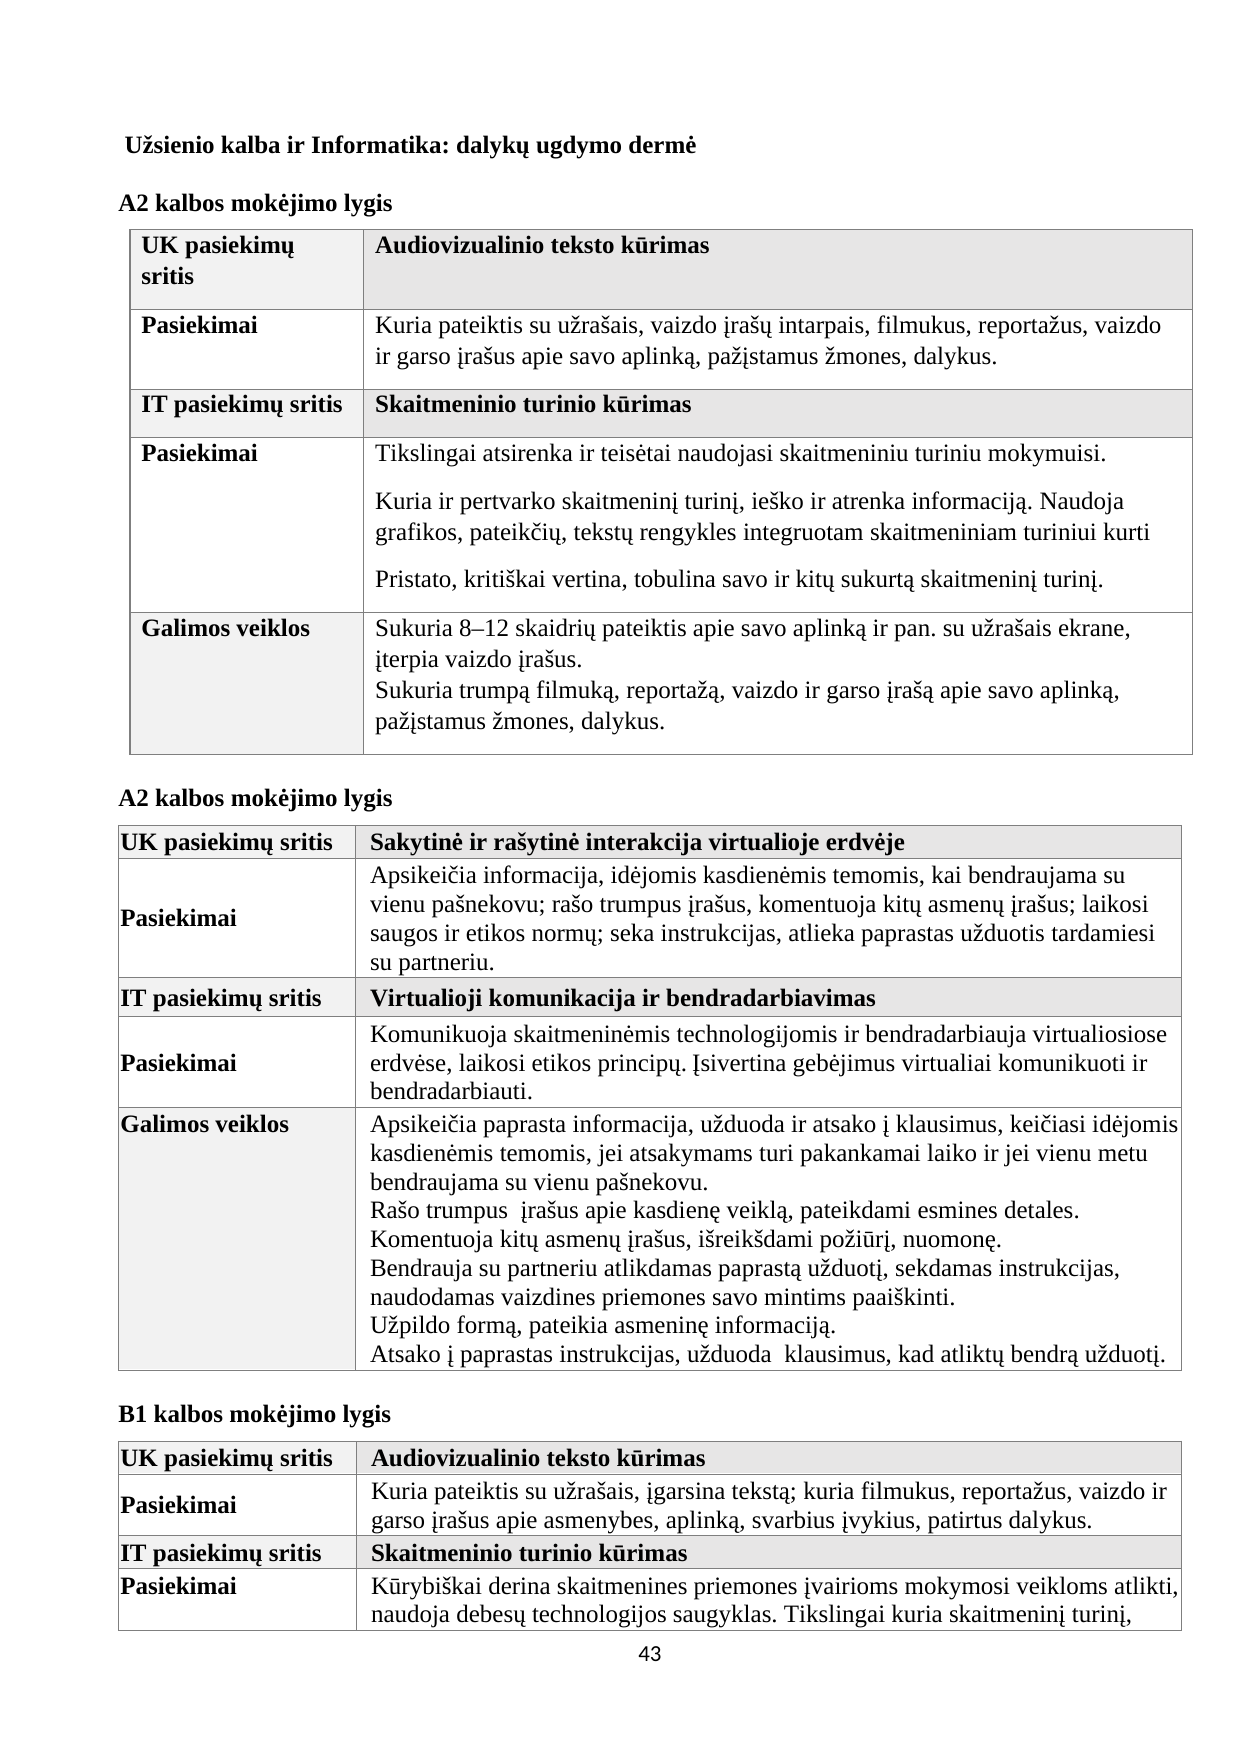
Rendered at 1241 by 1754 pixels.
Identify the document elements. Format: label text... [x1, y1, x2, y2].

table_cell Kuria pateiktis su užrašais, įgarsina tekstą; kuria filmukus, reportažus, vaizdo ir garso įrašus apie asmenybes, aplinką, svarbius įvykius, patirtus dalykus. [357, 1475, 1181, 1535]
table_cell Apsikeičia paprasta informacija, užduoda ir atsako į klausimus, keičiasi idėjomis kasdienėmis temomis, jei atsakymams turi pakankamai laiko ir jei vienu metu bendraujama su vienu pašnekovu. Rašo trumpus įrašus apie kasdienę veiklą, pateikdami esmines detales. Komentuoja kitų asmenų įrašus, išreikšdami požiūrį, nuomonę. Bendrauja su partneriu atlikdamas paprastą užduotį, sekdamas instrukcijas, naudodamas vaizdines priemones savo mintims paaiškinti. Užpildo formą, pateikia asmeninę informaciją. Atsako į paprastas instrukcijas, užduoda klausimus, kad atliktų bendrą užduotį. [356, 1108, 1181, 1369]
text A2 kalbos mokėjimo lygis [118, 188, 1181, 217]
table_header UK pasiekimų sritis [119, 826, 355, 858]
table_cell Pasiekimai [119, 1475, 356, 1535]
table_cell Komunikuoja skaitmeninėmis technologijomis ir bendradarbiauja virtualiosiose erdvėse, laikosi etikos principų. Įsivertina gebėjimus virtualiai komunikuoti ir bendradarbiauti. [356, 1017, 1181, 1107]
table_cell Skaitmeninio turinio kūrimas [357, 1536, 1181, 1568]
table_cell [357, 1569, 1181, 1630]
table_cell Apsikeičia informacija, idėjomis kasdienėmis temomis, kai bendraujama su vienu pašnekovu; rašo trumpus įrašus, komentuoja kitų asmenų įrašus; laikosi saugos ir etikos normų; seka instrukcijas, atlieka paprastas užduotis tardamiesi su partneriu. [356, 859, 1181, 977]
table_cell Pasiekimai [119, 859, 355, 977]
table_cell Skaitmeninio turinio kūrimas [364, 390, 1192, 437]
table_cell Pasiekimai [131, 438, 363, 612]
table_cell IT pasiekimų sritis [119, 978, 355, 1016]
table_header Audiovizualinio teksto kūrimas [364, 230, 1192, 309]
table_cell Galimos veiklos [119, 1108, 355, 1369]
table_header UK pasiekimų sritis [131, 230, 363, 309]
text A2 kalbos mokėjimo lygis [118, 783, 1181, 812]
table_cell Kuria pateiktis su užrašais, vaizdo įrašų intarpais, filmukus, reportažus, vaizdo ir garso įrašus apie savo aplinką, pažįstamus žmones, dalykus. [364, 310, 1192, 388]
subtitle Užsienio kalba ir Informatika: dalykų ugdymo dermė [118, 131, 1181, 159]
table_cell IT pasiekimų sritis [131, 390, 363, 437]
table_cell Virtualioji komunikacija ir bendradarbiavimas [356, 978, 1181, 1016]
table_cell Sukuria 8–12 skaidrių pateiktis apie savo aplinką ir pan. su užrašais ekrane, įterpia vaizdo įrašus. Sukuria trumpą filmuką, reportažą, vaizdo ir garso įrašą apie savo aplinką, pažįstamus žmones, dalykus. [364, 613, 1192, 754]
table_cell Pasiekimai [119, 1017, 355, 1107]
table_header Audiovizualinio teksto kūrimas [357, 1442, 1181, 1473]
table_header UK pasiekimų sritis [119, 1442, 356, 1473]
table_header Sakytinė ir rašytinė interakcija virtualioje erdvėje [356, 826, 1181, 858]
table_cell IT pasiekimų sritis [119, 1536, 356, 1568]
table_cell Tikslingai atsirenka ir teisėtai naudojasi skaitmeniniu turiniu mokymuisi. Kuria ir pertvarko skaitmeninį turinį, ieško ir atrenka informaciją. Naudoja grafikos, pateikčių, tekstų rengykles integruotam skaitmeniniam turiniui kurti Pristato, kritiškai vertina, tobulina savo ir kitų sukurtą skaitmeninį turinį. [364, 438, 1192, 612]
table_cell Pasiekimai [119, 1569, 356, 1630]
text B1 kalbos mokėjimo lygis [118, 1399, 1181, 1428]
table_cell Galimos veiklos [131, 613, 363, 754]
table_cell Pasiekimai [131, 310, 363, 388]
